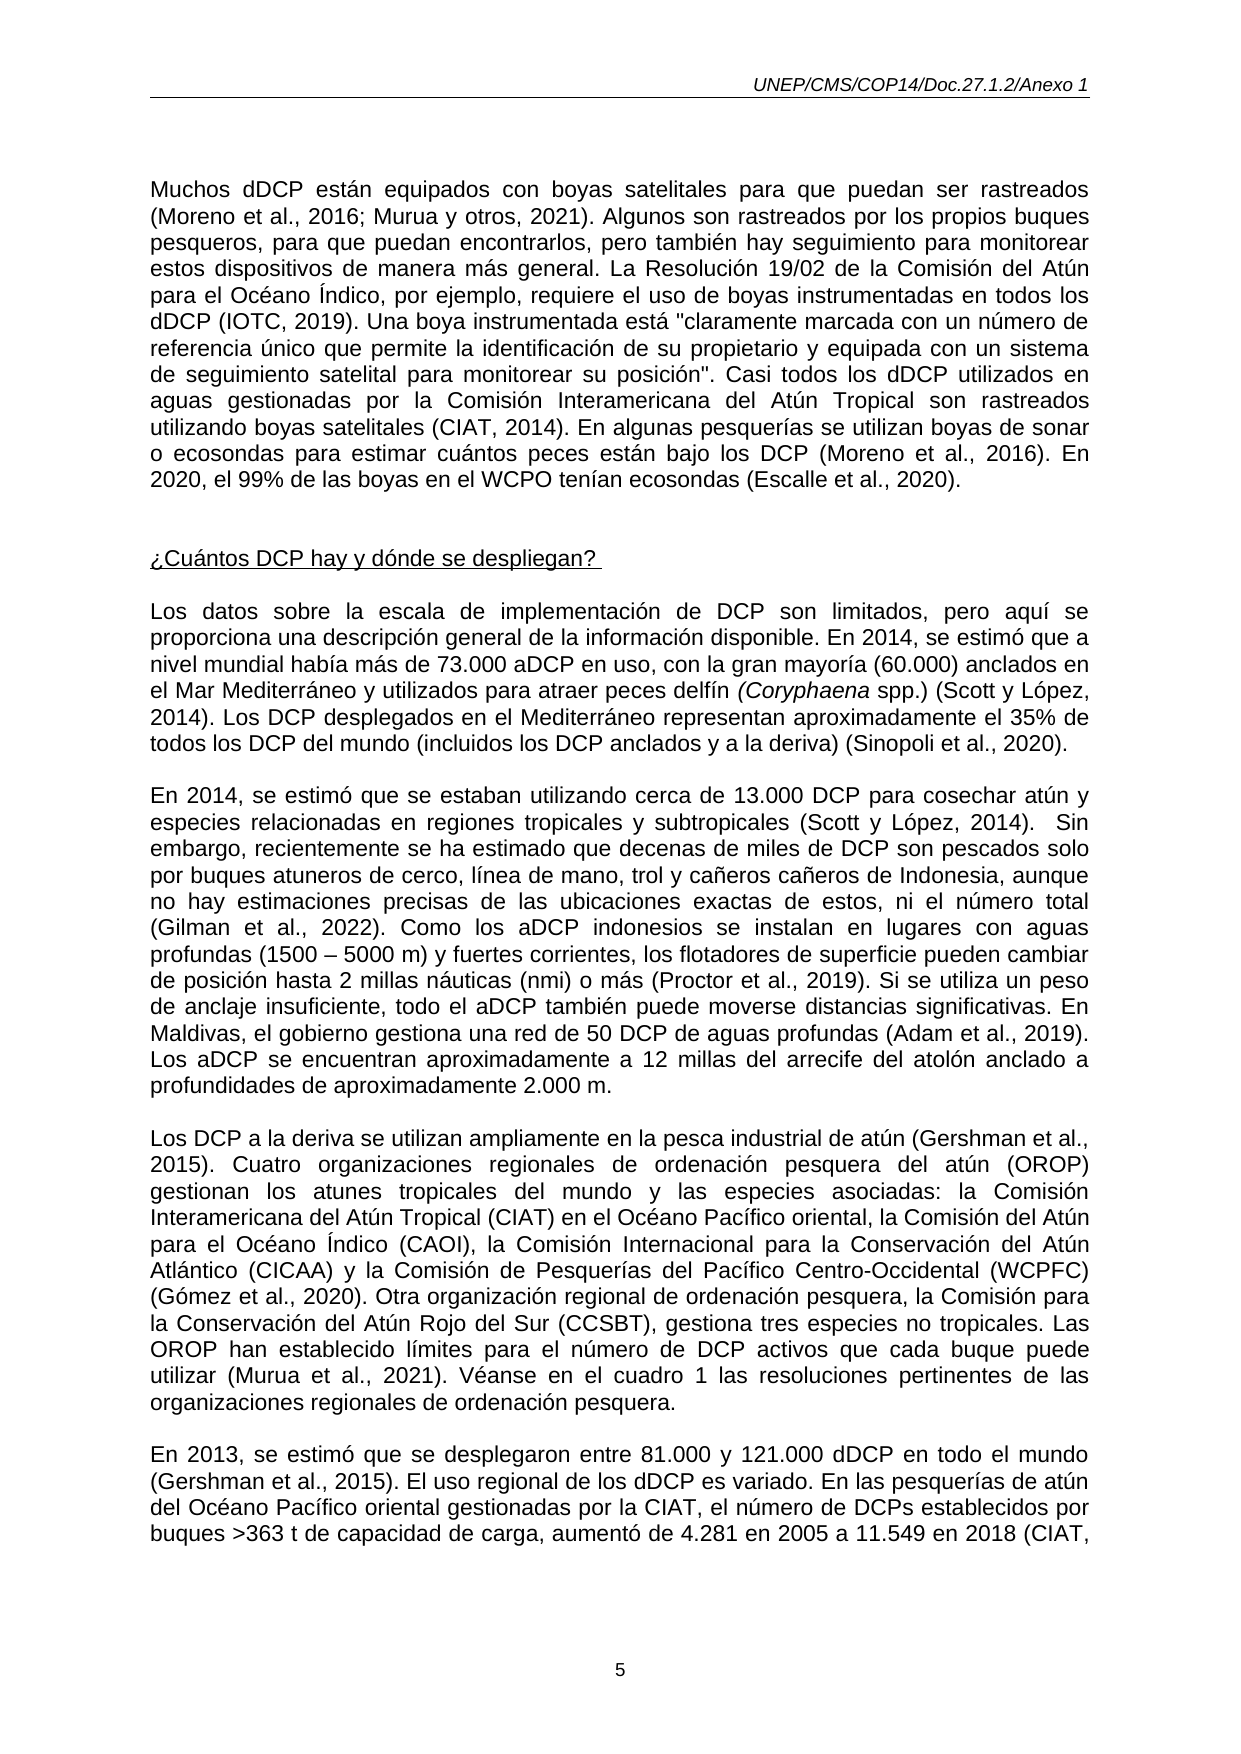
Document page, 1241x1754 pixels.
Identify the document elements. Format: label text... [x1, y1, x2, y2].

text Muchos dDCP están equipados con boyas satelitales para que puedan ser rastreados (Moreno et al., 2016; Murua y otros, 2021). Algunos son rastreados por los propios buques pesqueros, para que puedan encontrarlos, pero también hay seguimiento para monitorear estos dispositivos de manera más general. La Resolución 19/02 de la Comisión del Atún para el Océano Índico, por ejemplo, requiere el uso de boyas instrumentadas en todos los dDCP (IOTC, 2019). Una boya instrumentada está "claramente marcada con un número de referencia único que permite la identificación de su propietario y equipada con un sistema de seguimiento satelital para monitorear su posición". Casi todos los dDCP utilizados en aguas gestionadas por la Comisión Interamericana del Atún Tropical son rastreados utilizando boyas satelitales (CIAT, 2014). En algunas pesquerías se utilizan boyas de sonar o ecosondas para estimar cuántos peces están bajo los DCP (Moreno et al., 2016). En 2020, el 99% de las boyas en el WCPO tenían ecosondas (Escalle et al., 2020). [150, 176, 1090, 493]
subtitle ¿Cuántos DCP hay y dónde se despliegan? [150, 545, 1090, 572]
text Los datos sobre la escala de implementación de DCP son limitados, pero aquí se proporciona una descripción general de la información disponible. En 2014, se estimó que a nivel mundial había más de 73.000 aDCP en uso, con la gran mayoría (60.000) anclados en el Mar Mediterráneo y utilizados para atraer peces delfín (Coryphaena spp.) (Scott y López, 2014). Los DCP desplegados en el Mediterráneo representan aproximadamente el 35% de todos los DCP del mundo (incluidos los DCP anclados y a la deriva) (Sinopoli et al., 2020). [150, 598, 1090, 756]
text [150, 1441, 1090, 1547]
text En 2014, se estimó que se estaban utilizando cerca de 13.000 DCP para cosechar atún y especies relacionadas en regiones tropicales y subtropicales (Scott y López, 2014). Sin embargo, recientemente se ha estimado que decenas de miles de DCP son pescados solo por buques atuneros de cerco, línea de mano, trol y cañeros cañeros de Indonesia, aunque no hay estimaciones precisas de las ubicaciones exactas de estos, ni el número total (Gilman et al., 2022). Como los aDCP indonesios se instalan en lugares con aguas profundas (1500 – 5000 m) y fuertes corrientes, los flotadores de superficie pueden cambiar de posición hasta 2 millas náuticas (nmi) o más (Proctor et al., 2019). Si se utiliza un peso de anclaje insuficiente, todo el aDCP también puede moverse distancias significativas. En Maldivas, el gobierno gestiona una red de 50 DCP de aguas profundas (Adam et al., 2019). Los aDCP se encuentran aproximadamente a 12 millas del arrecife del atolón anclado a profundidades de aproximadamente 2.000 m. [150, 782, 1090, 1099]
text Los DCP a la deriva se utilizan ampliamente en la pesca industrial de atún (Gershman et al., 2015). Cuatro organizaciones regionales de ordenación pesquera del atún (OROP) gestionan los atunes tropicales del mundo y las especies asociadas: la Comisión Interamericana del Atún Tropical (CIAT) en el Océano Pacífico oriental, la Comisión del Atún para el Océano Índico (CAOI), la Comisión Internacional para la Conservación del Atún Atlántico (CICAA) y la Comisión de Pesquerías del Pacífico Centro-Occidental (WCPFC) (Gómez et al., 2020). Otra organización regional de ordenación pesquera, la Comisión para la Conservación del Atún Rojo del Sur (CCSBT), gestiona tres especies no tropicales. Las OROP han establecido límites para el número de DCP activos que cada buque puede utilizar (Murua et al., 2021). Véanse en el cuadro 1 las resoluciones pertinentes de las organizaciones regionales de ordenación pesquera. [150, 1125, 1090, 1415]
